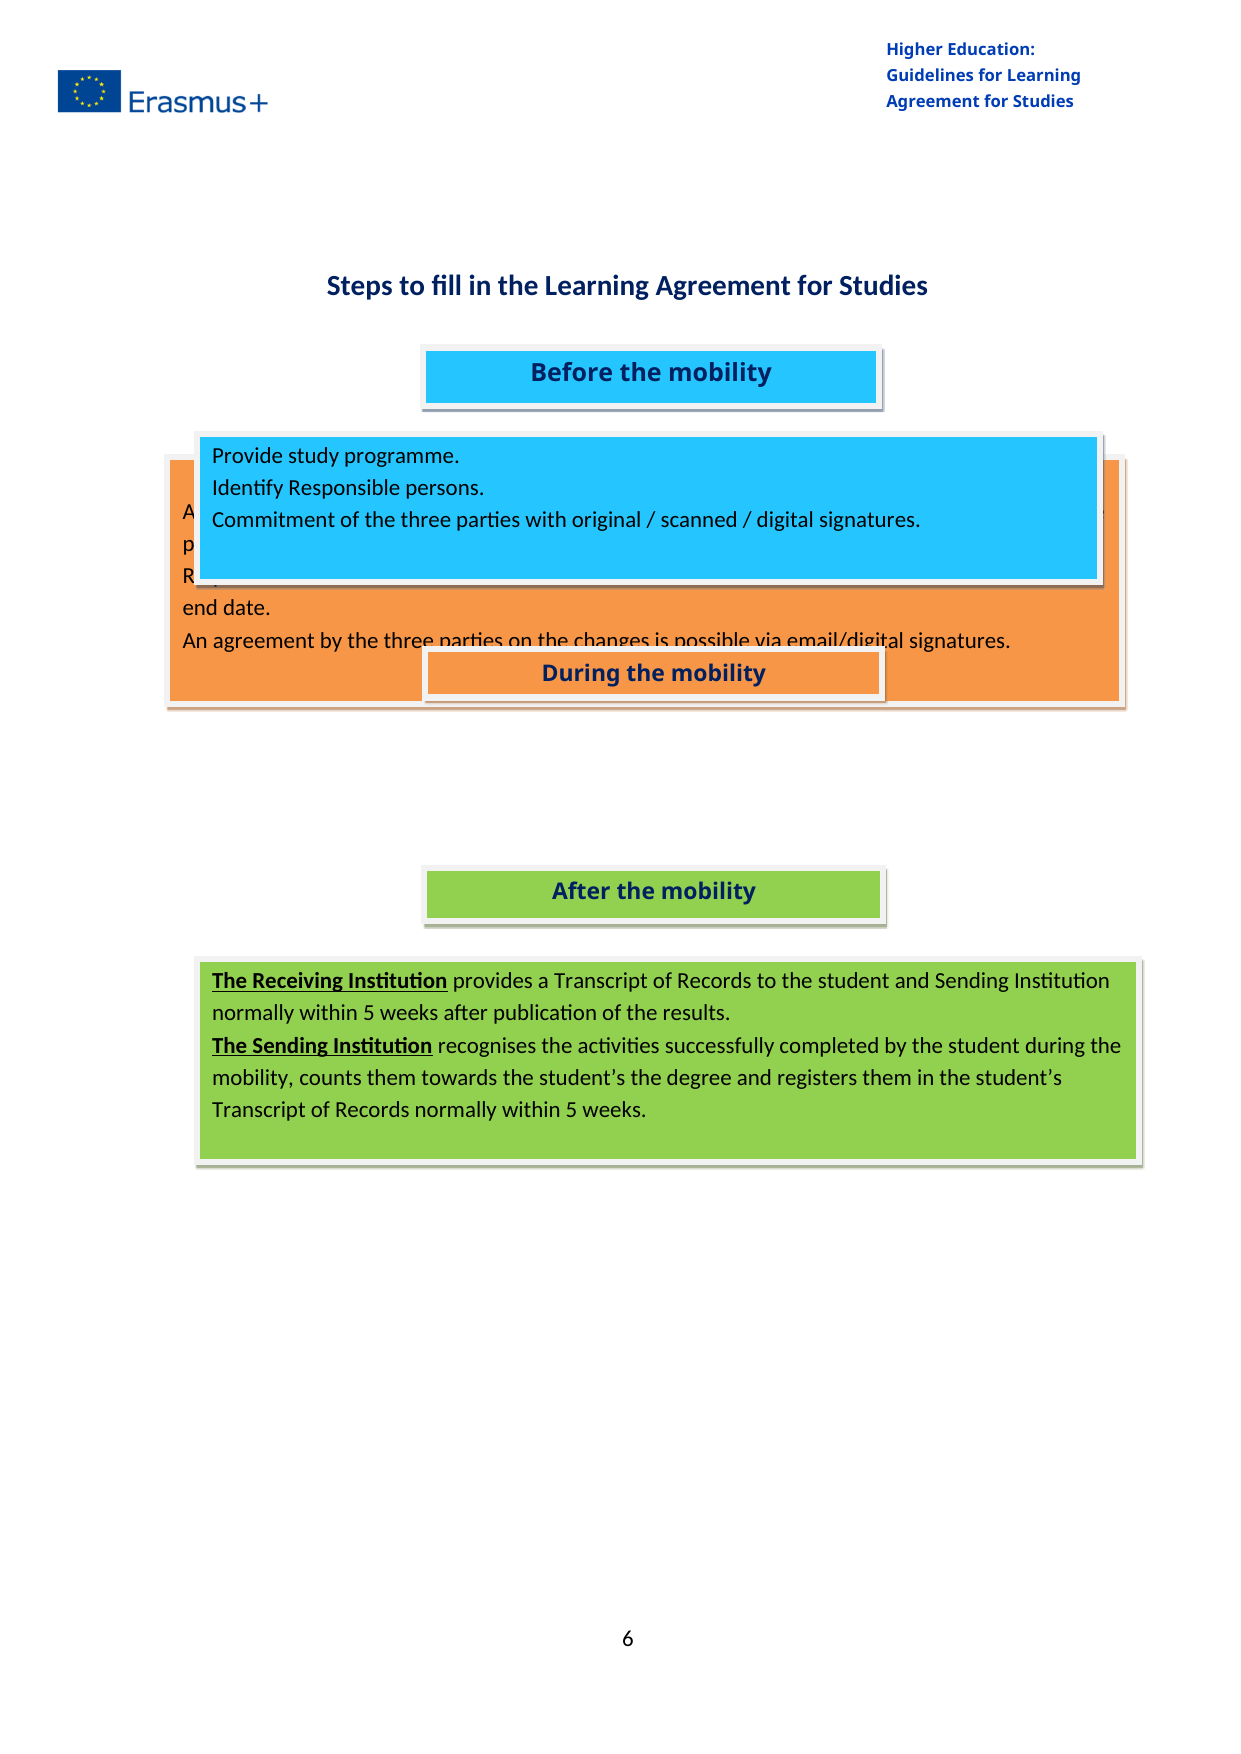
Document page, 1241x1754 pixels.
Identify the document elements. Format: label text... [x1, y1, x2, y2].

picture [57, 70, 268, 113]
subtitle Steps to fill in the Learning Agreement for Studies [118, 267, 1137, 303]
